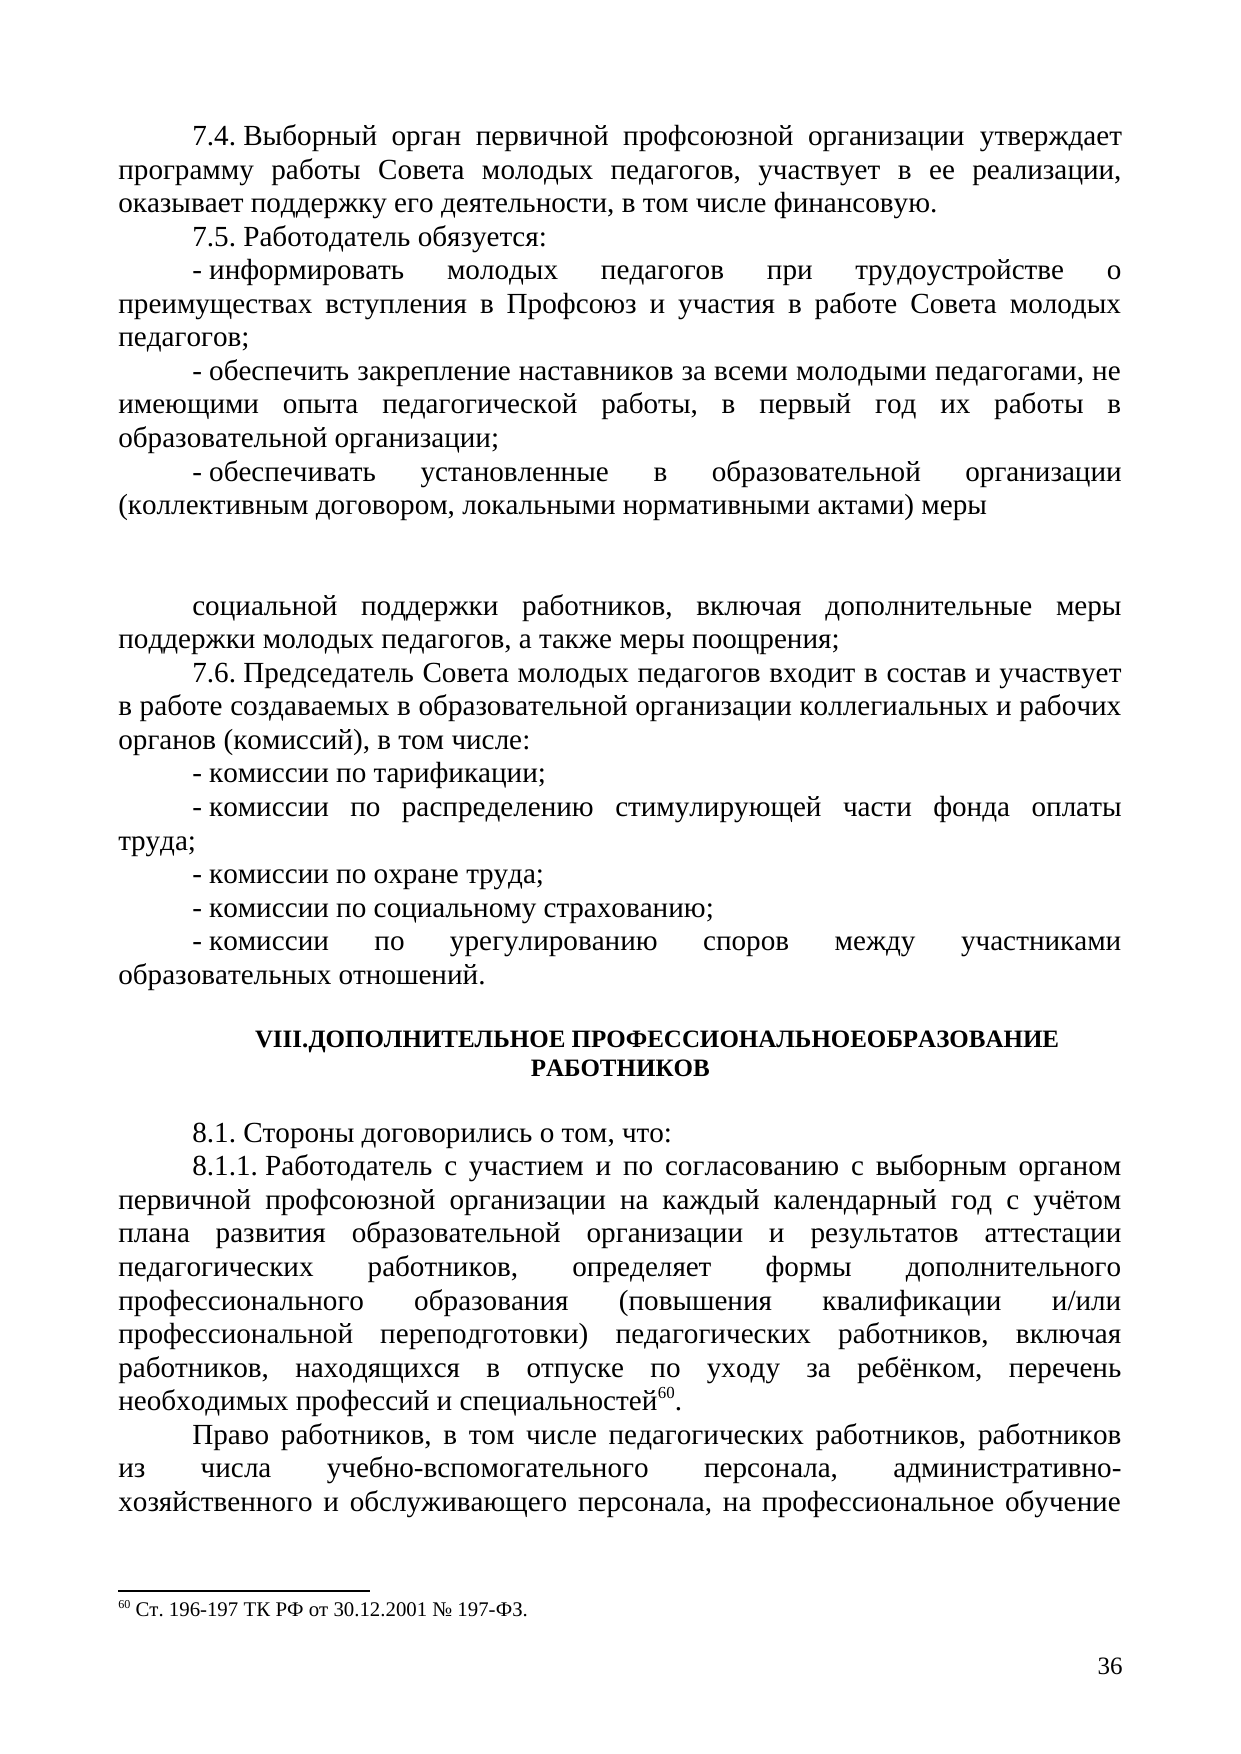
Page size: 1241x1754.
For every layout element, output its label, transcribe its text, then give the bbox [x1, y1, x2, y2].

text - комиссии по распределению стимулирующей части фонда оплаты труда; [118, 789, 1122, 856]
text 8.1.1. Работодатель с участием и по согласованию с выборным органом первичной профсоюзной организации на каждый календарный год с учётом плана развития образовательной организации и результатов аттестации педагогических работников, определяет формы дополнительного профессионального образования (повышения квалификации и/или профессиональной переподготовки) педагогических работников, включая работников, находящихся в отпуске по уходу за ребёнком, перечень необходимых профессий и специальностей. [118, 1148, 1122, 1417]
text - информировать молодых педагогов при трудоустройстве о преимуществах вступления в Профсоюз и участия в работе Совета молодых педагогов; [118, 252, 1122, 353]
text 7.4. Выборный орган первичной профсоюзной организации утверждает программу работы Совета молодых педагогов, участвует в ее реализации, оказывает поддержку его деятельности, в том числе финансовую. [118, 118, 1122, 219]
text 7.5. Работодатель обязуется: [118, 219, 1122, 252]
text - комиссии по урегулированию споров между участниками образовательных отношений. [118, 923, 1122, 990]
text 8.1. Стороны договорились о том, что: [118, 1115, 1122, 1148]
text - обеспечивать установленные в образовательной организации (коллективным договором, локальными нормативными актами) меры [118, 454, 1122, 521]
text VIII.ДОПОЛНИТЕЛЬНОЕ ПРОФЕССИОНАЛЬНОЕОБРАЗОВАНИЕ РАБОТНИКОВ [118, 1024, 1122, 1081]
text 7.6. Председатель Совета молодых педагогов входит в состав и участвует в работе создаваемых в образовательной организации коллегиальных и рабочих органов (комиссий), в том числе: [118, 655, 1122, 756]
text - комиссии по тарификации; [118, 756, 1122, 789]
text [118, 1417, 1122, 1517]
text - обеспечить закрепление наставников за всеми молодыми педагогами, не имеющими опыта педагогической работы, в первый год их работы в образовательной организации; [118, 353, 1122, 454]
text - комиссии по социальному страхованию; [118, 890, 1122, 923]
text - комиссии по охране труда; [118, 856, 1122, 890]
text социальной поддержки работников, включая дополнительные меры поддержки молодых педагогов, а также меры поощрения; [118, 588, 1122, 655]
